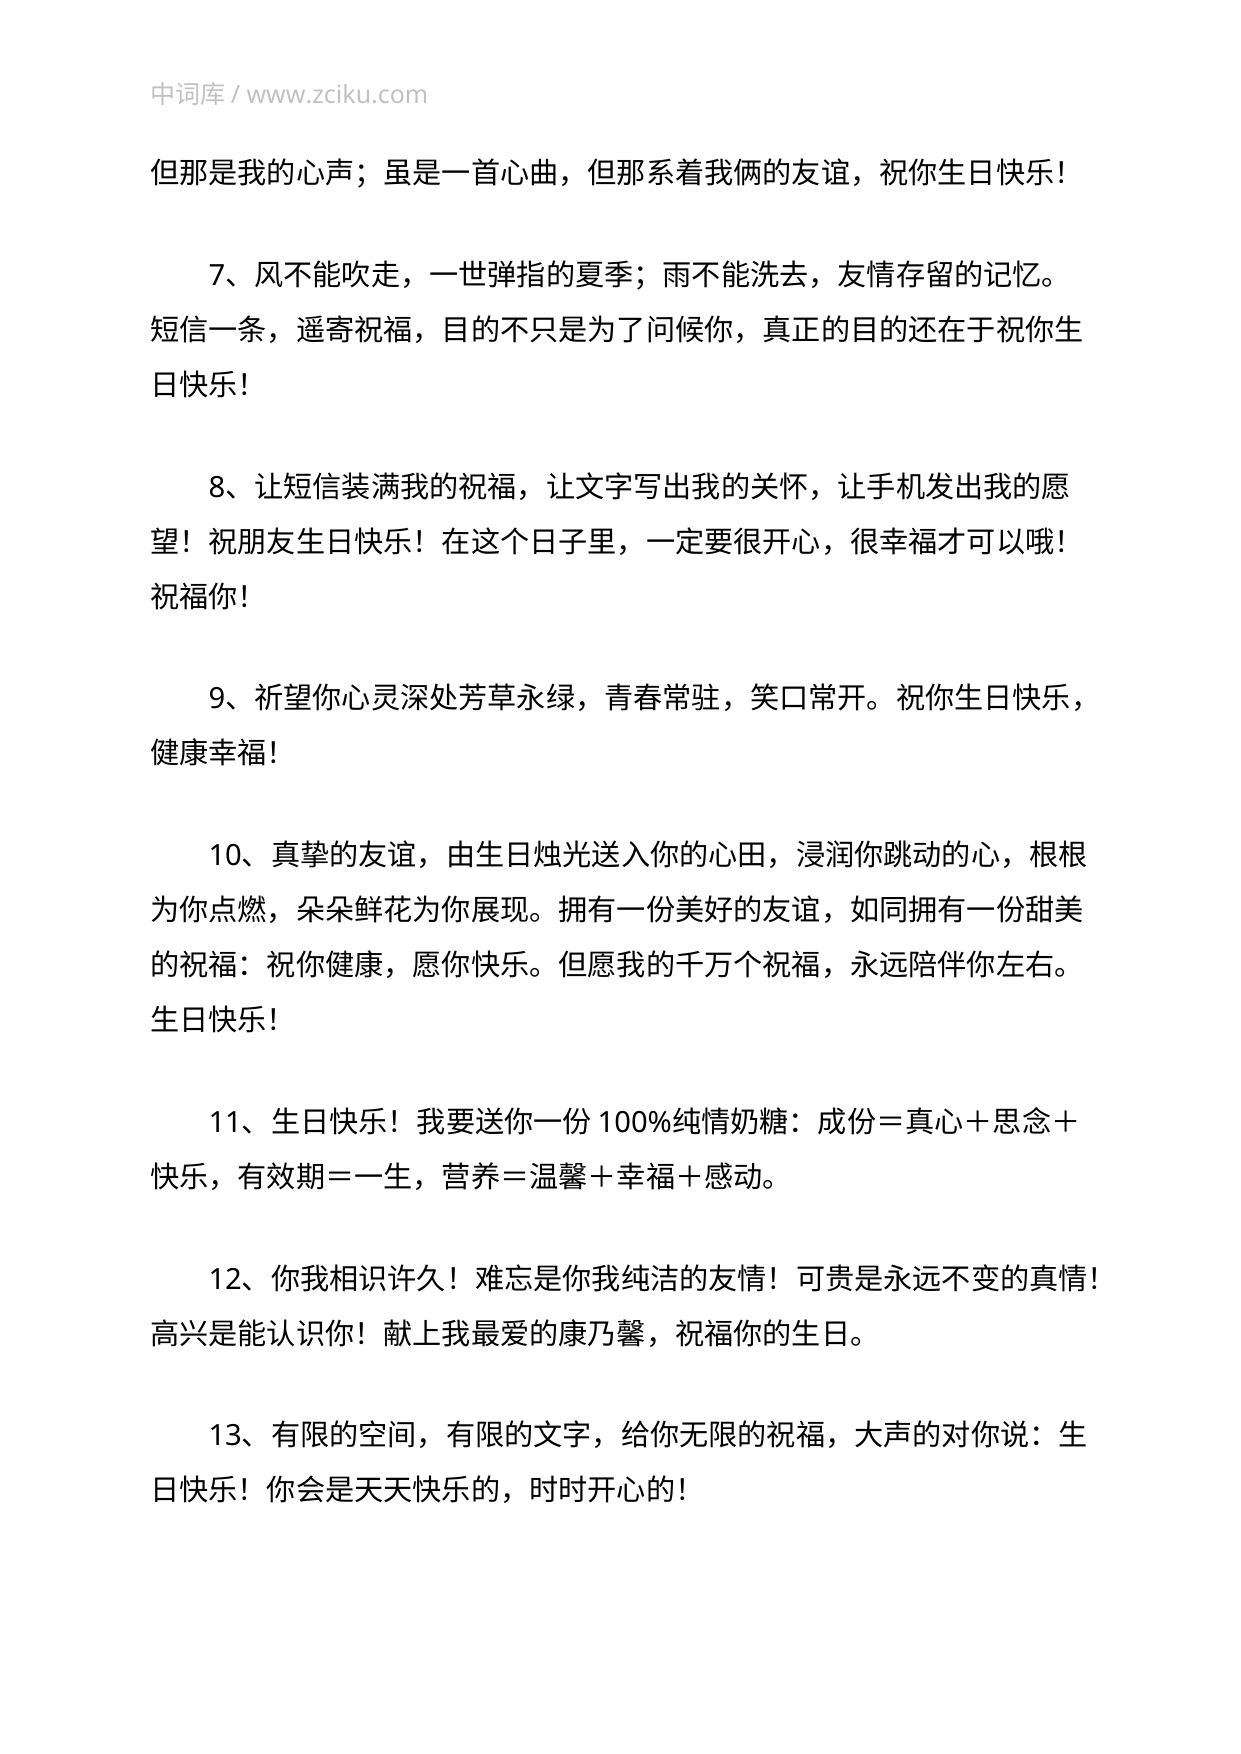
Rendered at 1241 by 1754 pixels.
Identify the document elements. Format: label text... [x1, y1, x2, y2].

text 9、祈望你心灵深处芳草永绿，青春常驻，笑口常开。祝你生日快乐，健康幸福！ [150, 675, 1090, 772]
text 7、风不能吹走，一世弹指的夏季；雨不能洗去，友情存留的记忆。短信一条，遥寄祝福，目的不只是为了问候你，真正的目的还在于祝你生日快乐！ [150, 252, 1090, 404]
text 12、你我相识许久！难忘是你我纯洁的友情！可贵是永远不变的真情！高兴是能认识你！献上我最爱的康乃馨，祝福你的生日。 [150, 1255, 1090, 1352]
text 8、让短信装满我的祝福，让文字写出我的关怀，让手机发出我的愿望！祝朋友生日快乐！在这个日子里，一定要很开心，很幸福才可以哦！祝福你！ [150, 463, 1090, 616]
text 10、真挚的友谊，由生日烛光送入你的心田，浸润你跳动的心，根根为你点燃，朵朵鲜花为你展现。拥有一份美好的友谊，如同拥有一份甜美的祝福：祝你健康，愿你快乐。但愿我的千万个祝福，永远陪伴你左右。生日快乐！ [150, 832, 1090, 1039]
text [150, 150, 1090, 192]
text 11、生日快乐！我要送你一份100%纯情奶糖：成份＝真心＋思念＋快乐，有效期＝一生，营养＝温馨＋幸福＋感动。 [150, 1098, 1090, 1196]
text 13、有限的空间，有限的文字，给你无限的祝福，大声的对你说：生日快乐！你会是天天快乐的，时时开心的！ [150, 1412, 1090, 1509]
